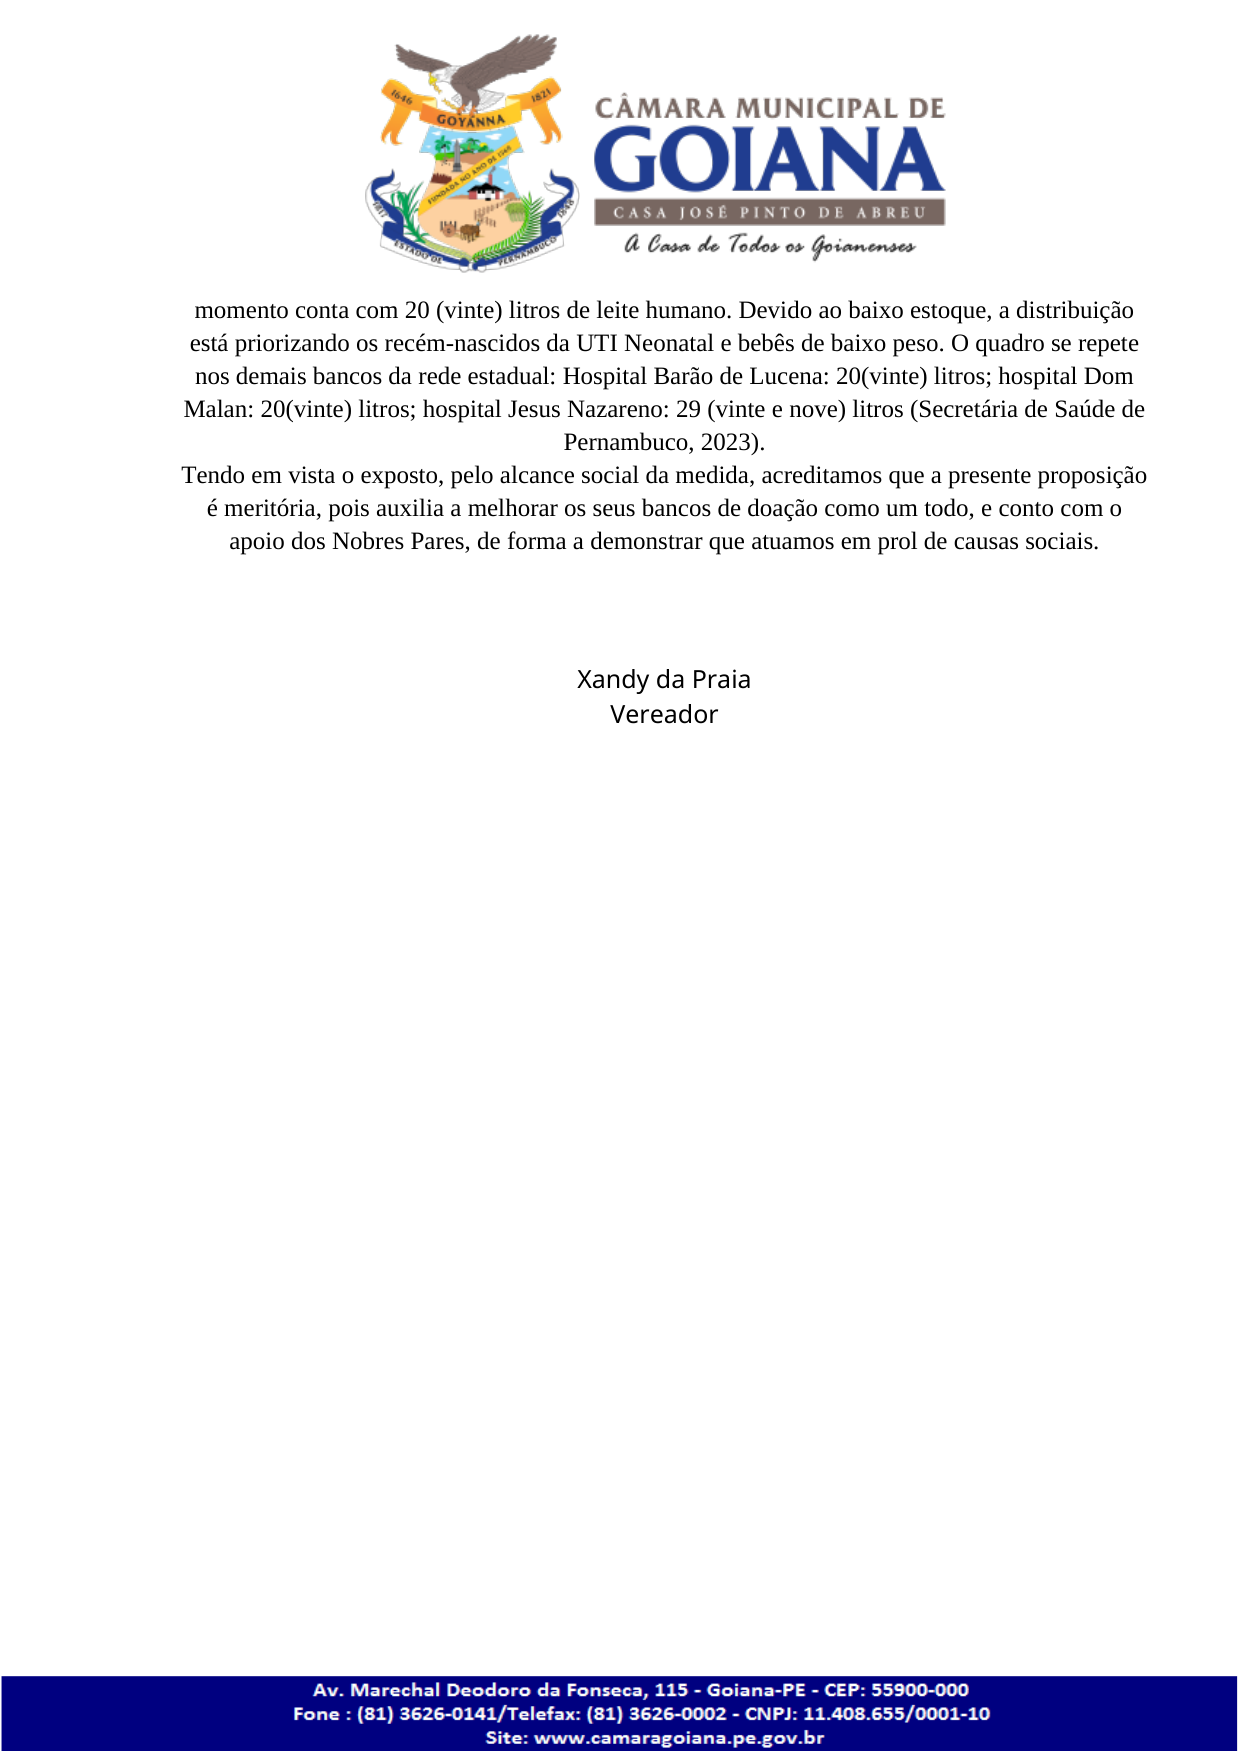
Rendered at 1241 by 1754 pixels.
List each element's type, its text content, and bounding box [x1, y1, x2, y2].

text Tendo em vista o exposto, pelo alcance social da medida, acreditamos que a presente proposição é meritória, pois auxilia a melhorar os seus bancos de doação como um todo, e conto com o apoio dos Nobres Pares, de forma a demonstrar que atuamos em prol de causas sociais. [177, 460, 1152, 555]
text Xandy da Praia [177, 662, 1152, 696]
picture [360, 29, 969, 277]
text Vereador [177, 696, 1152, 730]
picture [0, 1675, 1236, 1751]
